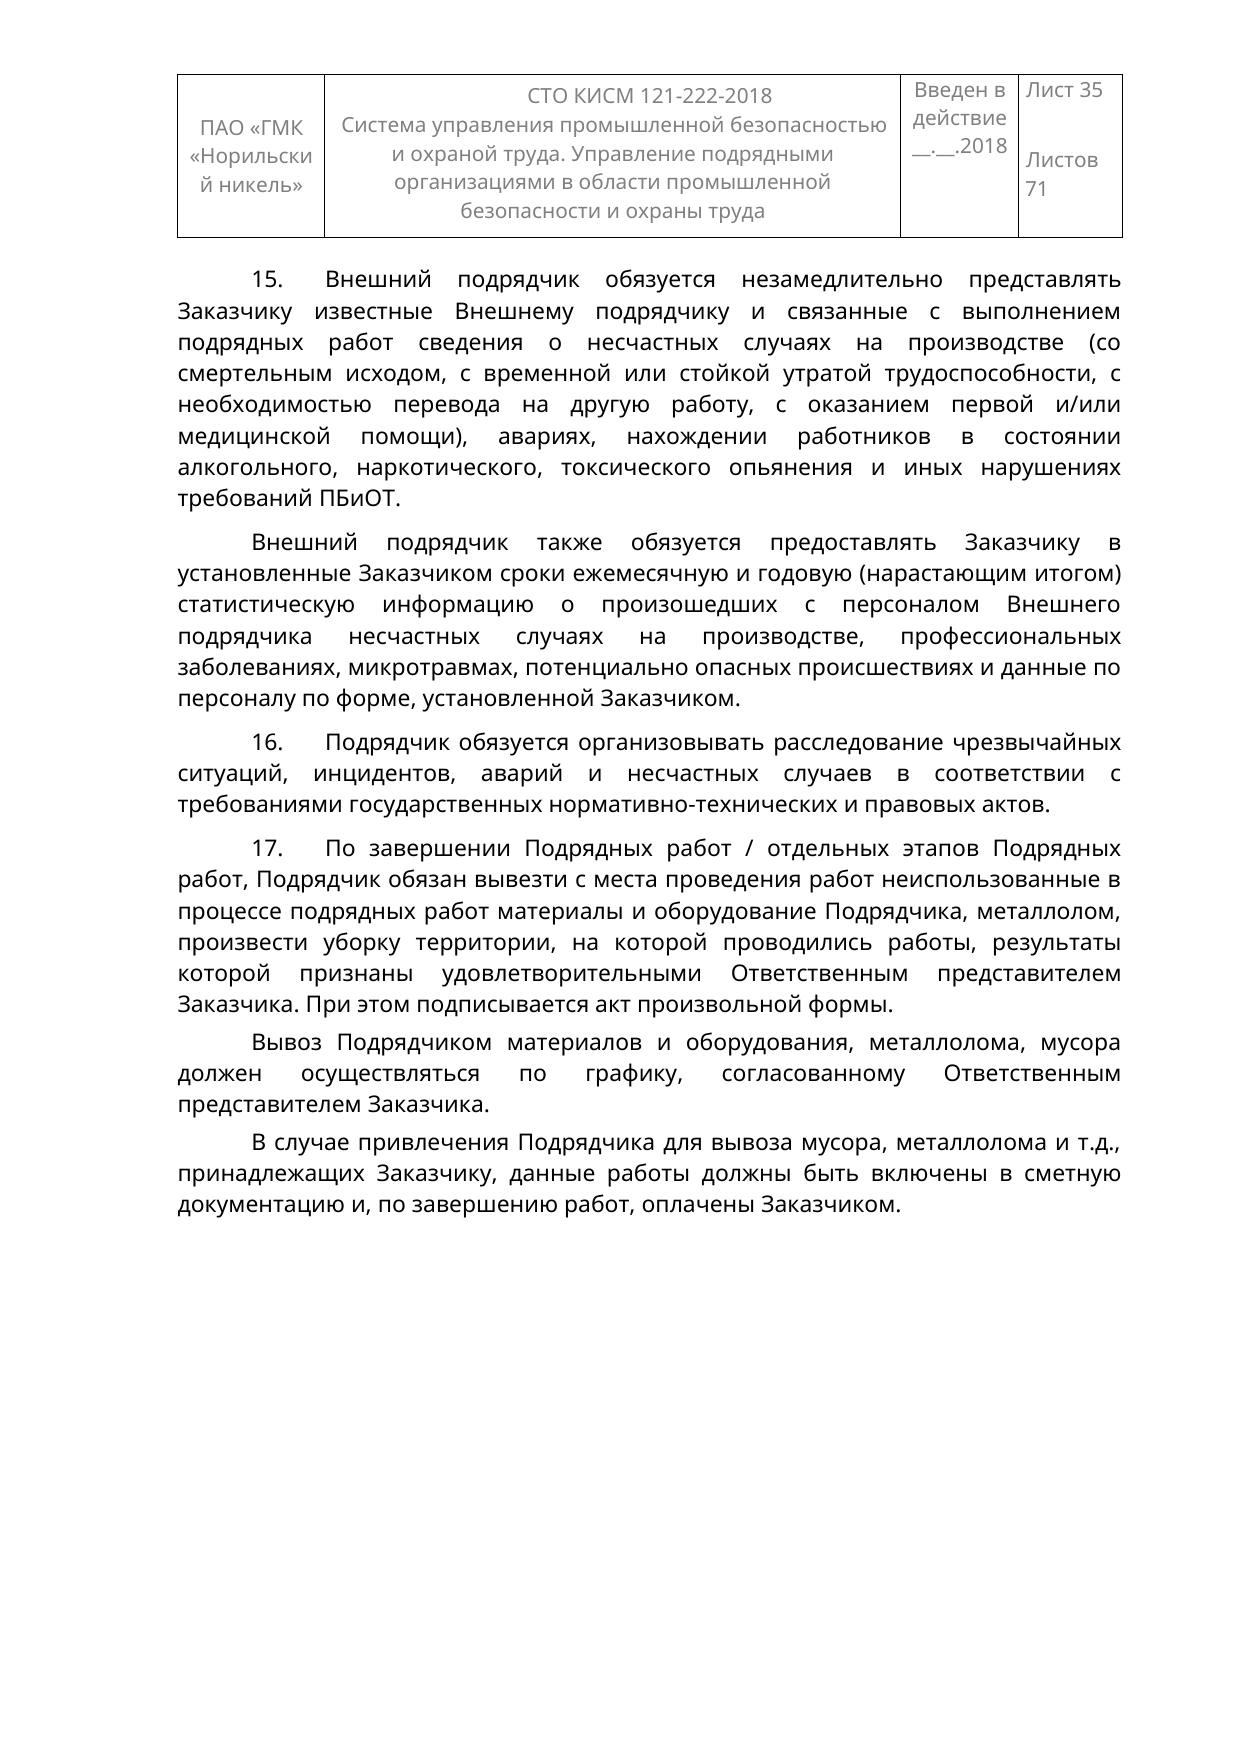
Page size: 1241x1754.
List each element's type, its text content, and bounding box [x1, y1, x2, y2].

text Вывоз Подрядчиком материалов и оборудования, металлолома, мусора должен осуществляться по графику, согласованному Ответственным представителем Заказчика. [177, 1026, 1122, 1119]
text В случае привлечения Подрядчика для вывоза мусора, металлолома и т.д., принадлежащих Заказчику, данные работы должны быть включены в сметную документацию и, по завершению работ, оплачены Заказчиком. [177, 1126, 1122, 1219]
list Внешний подрядчик обязуется незамедлительно представлять Заказчику известные Внешнему подрядчику и связанные с выполнением подрядных работ сведения о несчастных случаях на производстве (со смертельным исходом, с временной или стойкой утратой трудоспособности, с необходимостью перевода на другую работу, с оказанием первой и/или медицинской помощи), авариях, нахождении работников в состоянии алкогольного, наркотического, токсического опьянения и иных нарушениях требований ПБиОТ. [177, 263, 1122, 513]
text Внешний подрядчик также обязуется предоставлять Заказчику в установленные Заказчиком сроки ежемесячную и годовую (нарастающим итогом) статистическую информацию о произошедших с персоналом Внешнего подрядчика несчастных случаях на производстве, профессиональных заболеваниях, микротравмах, потенциально опасных происшествиях и данные по персоналу по форме, установленной Заказчиком. [177, 526, 1122, 713]
list По завершении Подрядных работ / отдельных этапов Подрядных работ, Подрядчик обязан вывезти с места проведения работ неиспользованные в процессе подрядных работ материалы и оборудование Подрядчика, металлолом, произвести уборку территории, на которой проводились работы, результаты которой признаны удовлетворительными Ответственным представителем Заказчика. При этом подписывается акт произвольной формы. [177, 832, 1122, 1019]
list Подрядчик обязуется организовывать расследование чрезвычайных ситуаций, инцидентов, аварий и несчастных случаев в соответствии с требованиями государственных нормативно-технических и правовых актов. [177, 726, 1122, 819]
